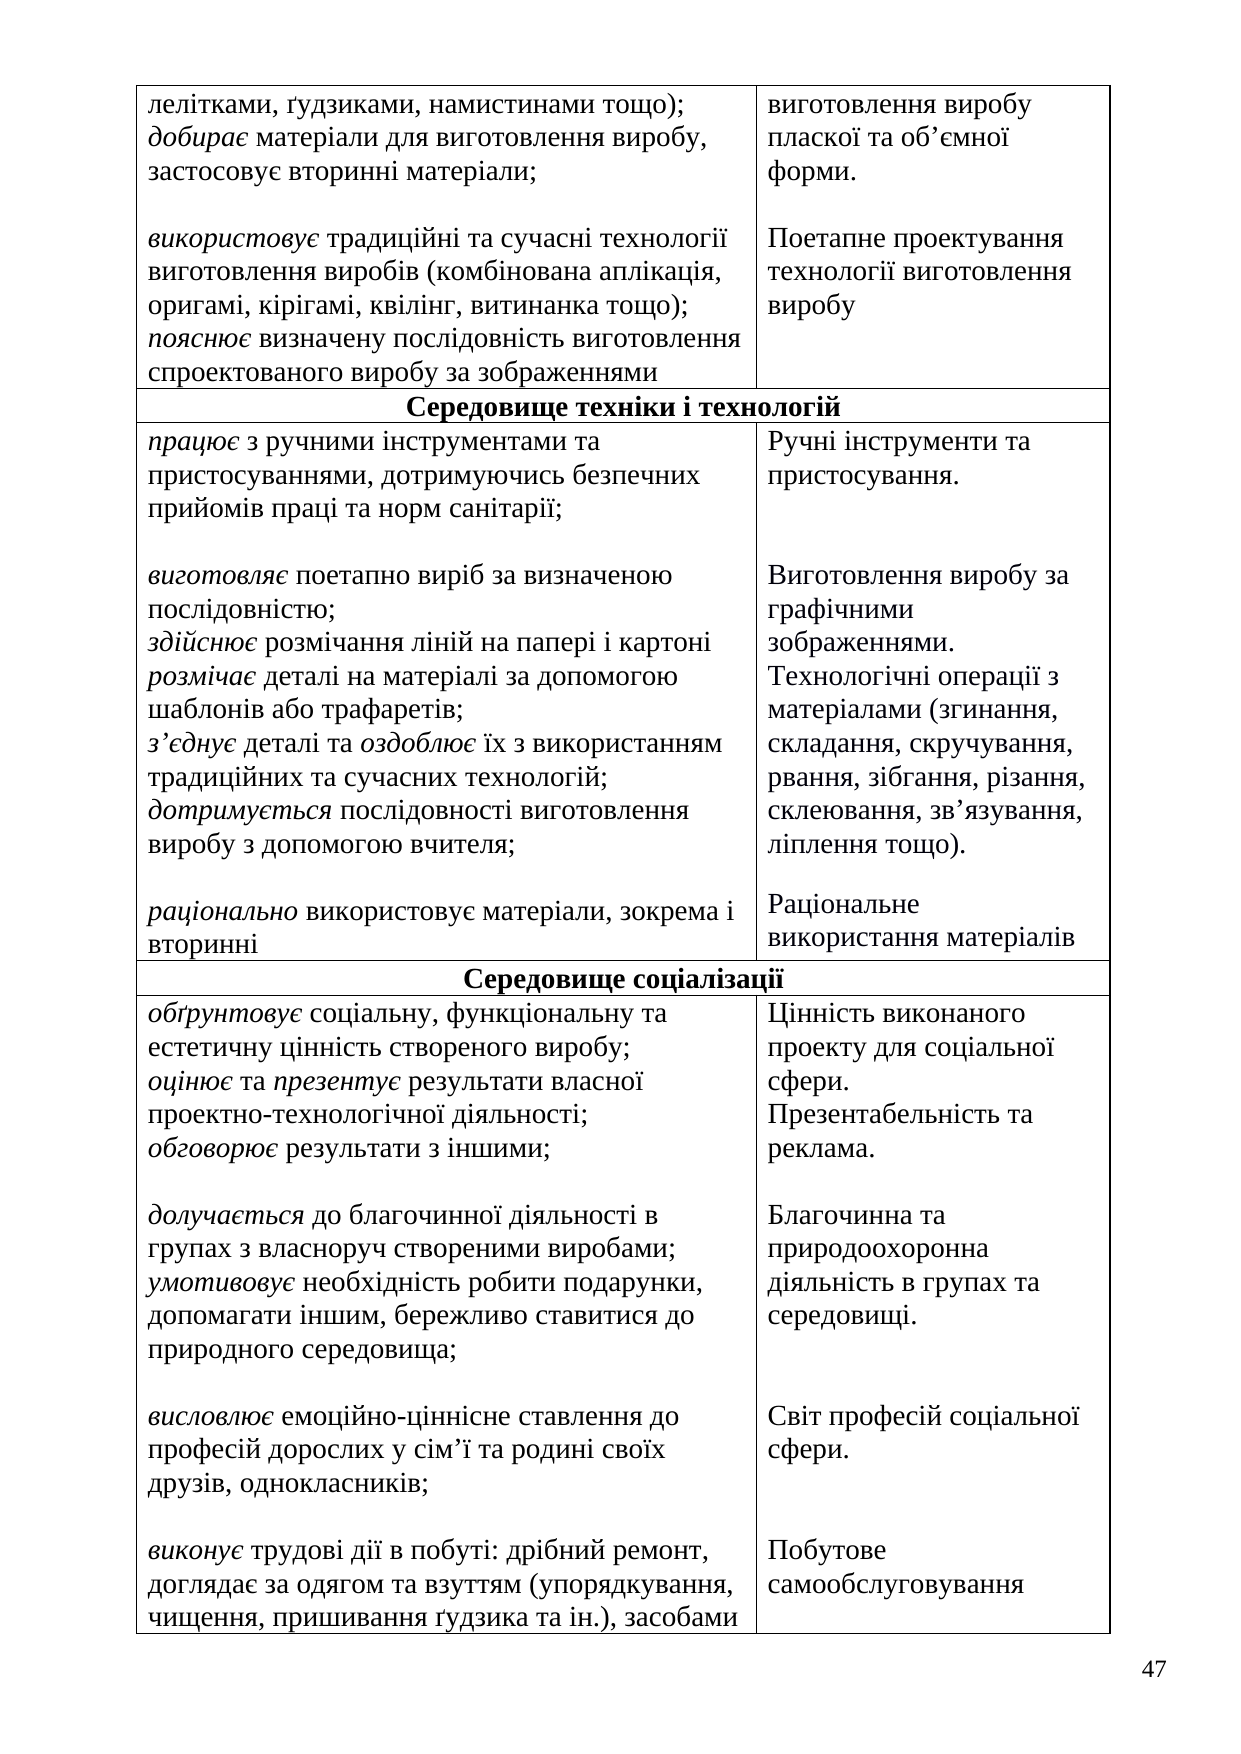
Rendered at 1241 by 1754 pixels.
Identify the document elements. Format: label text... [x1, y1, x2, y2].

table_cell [137, 86, 756, 388]
table_cell Ручні інструменти та пристосування. Виготовлення виробу за графічними зображеннями. Технологічні операції з матеріалами (згинання, складання, скручування, рвання, зібгання, різання, склеювання, зв’язування, ліплення тощо). Раціональне використання матеріалів [757, 423, 1109, 960]
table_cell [757, 86, 1109, 388]
table_cell Середовище соціалізації [137, 961, 1109, 994]
table_cell працює з ручними інструментами та пристосуваннями, дотримуючись безпечних прийомів праці та норм санітарії; виготовляє поетапно виріб за визначеною послідовністю; здійснює розмічання ліній на папері і картоні розмічає деталі на матеріалі за допомогою шаблонів або трафаретів; з’єднує деталі та оздоблює їх з використанням традиційних та сучасних технологій; дотримується послідовності виготовлення виробу з допомогою вчителя; раціонально використовує матеріали, зокрема і вторинні [137, 423, 756, 960]
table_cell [137, 996, 756, 1633]
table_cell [757, 996, 1109, 1633]
table_cell Середовище техніки і технологій [137, 389, 1109, 422]
